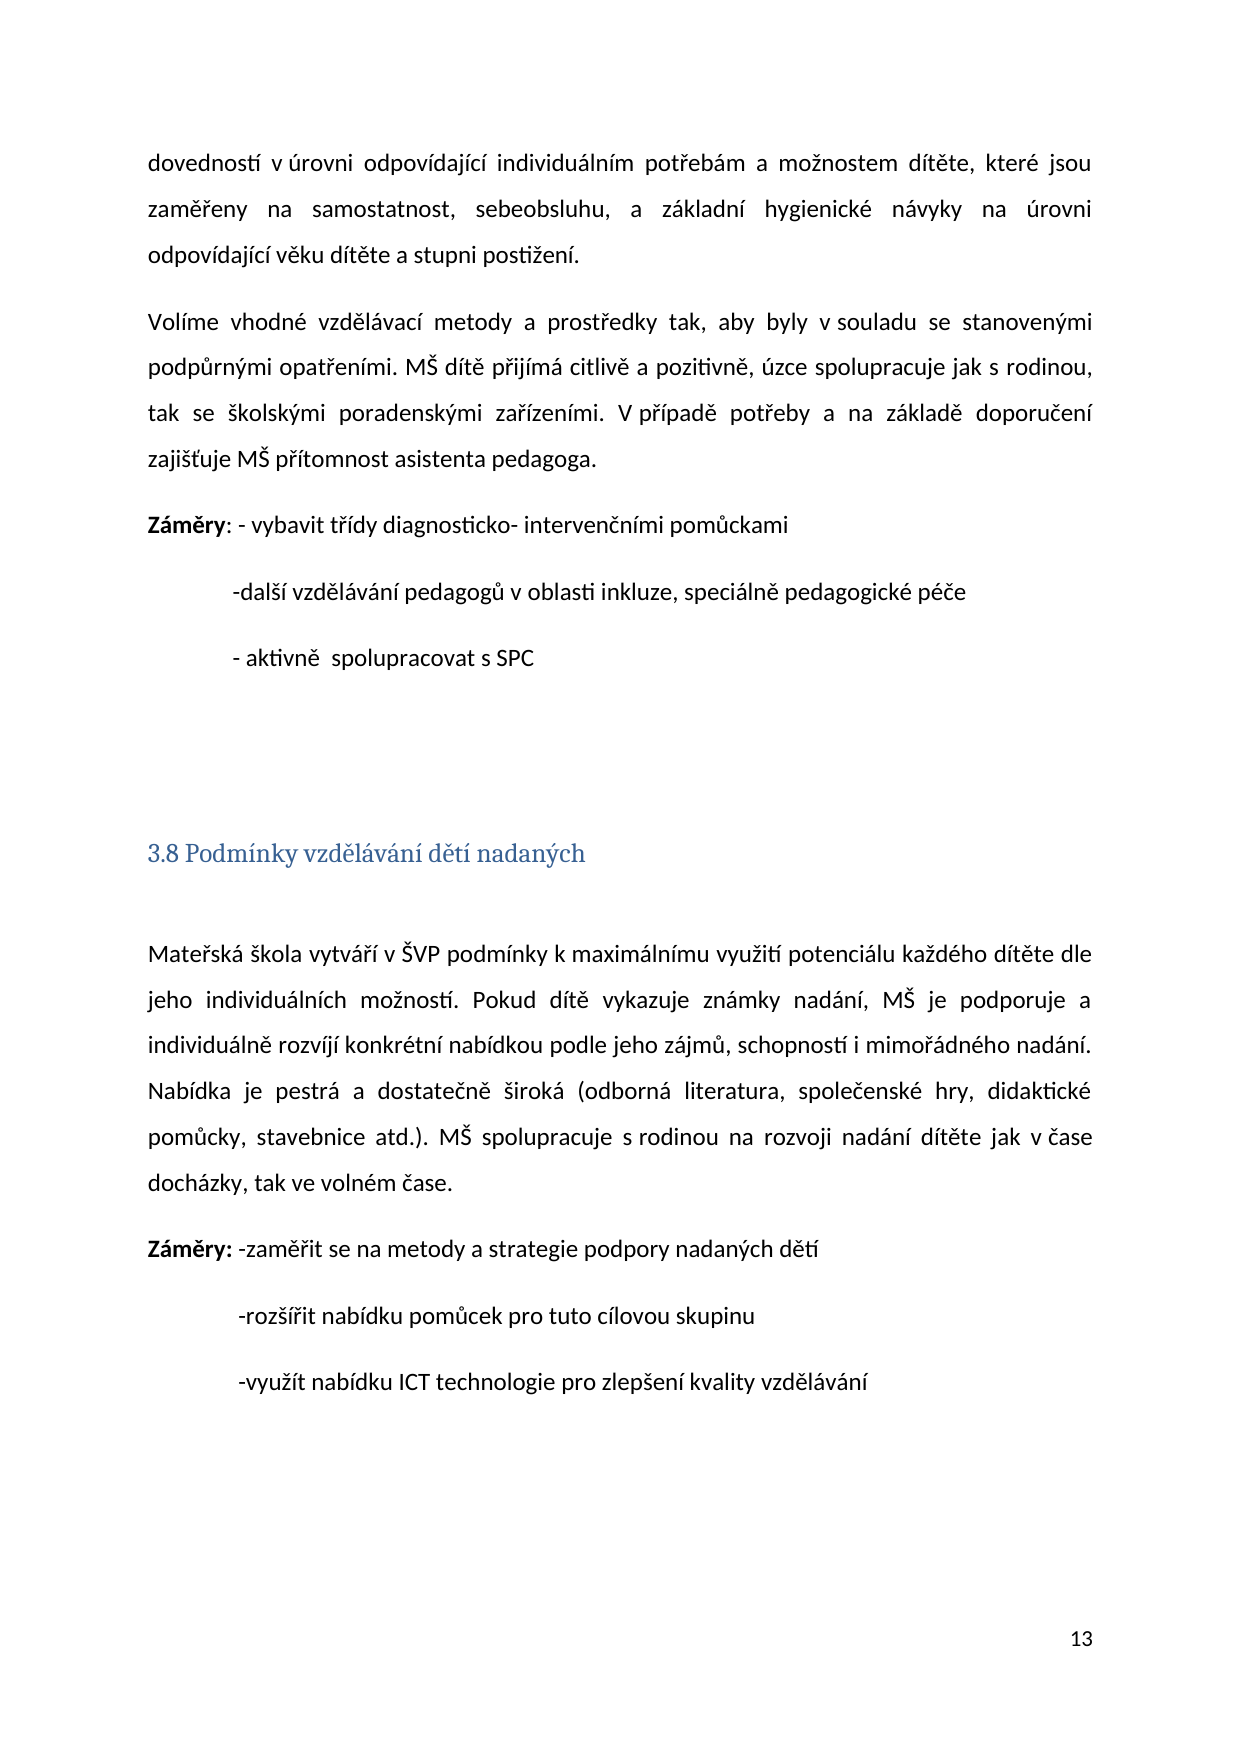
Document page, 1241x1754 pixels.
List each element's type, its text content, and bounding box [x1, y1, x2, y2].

text -rozšířit nabídku pomůcek pro tuto cílovou skupinu [148, 1300, 1093, 1330]
text Volíme vhodné vzdělávací metody a prostředky tak, aby byly v souladu se stanovenými podpůrnými opatřeními. MŠ dítě přijímá citlivě a pozitivně, úzce spolupracuje jak s rodinou, tak se školskými poradenskými zařízeními. V případě potřeby a na základě doporučení zajišťuje MŠ přítomnost asistenta pedagoga. [148, 306, 1093, 473]
text -další vzdělávání pedagogů v oblasti inkluze, speciálně pedagogické péče [148, 576, 1093, 606]
text -využít nabídku ICT technologie pro zlepšení kvality vzdělávání [148, 1366, 1093, 1397]
text Mateřská škola vytváří v ŠVP podmínky k maximálnímu využití potenciálu každého dítěte dle jeho individuálních možností. Pokud dítě vykazuje známky nadání, MŠ je podporuje a individuálně rozvíjí konkrétní nabídkou podle jeho zájmů, schopností i mimořádného nadání. Nabídka je pestrá a dostatečně široká (odborná literatura, společenské hry, didaktické pomůcky, stavebnice atd.). MŠ spolupracuje s rodinou na rozvoji nadání dítěte jak v čase docházky, tak ve volném čase. [148, 938, 1093, 1197]
text Záměry: - vybavit třídy diagnosticko- intervenčními pomůckami [148, 509, 1093, 540]
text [148, 148, 1093, 269]
text Záměry: -zaměřit se na metody a strategie podpory nadaných dětí [148, 1233, 1093, 1264]
subtitle 3.8 Podmínky vzdělávání dětí nadaných [148, 838, 1093, 869]
text - aktivně spolupracovat s SPC [148, 642, 1093, 673]
